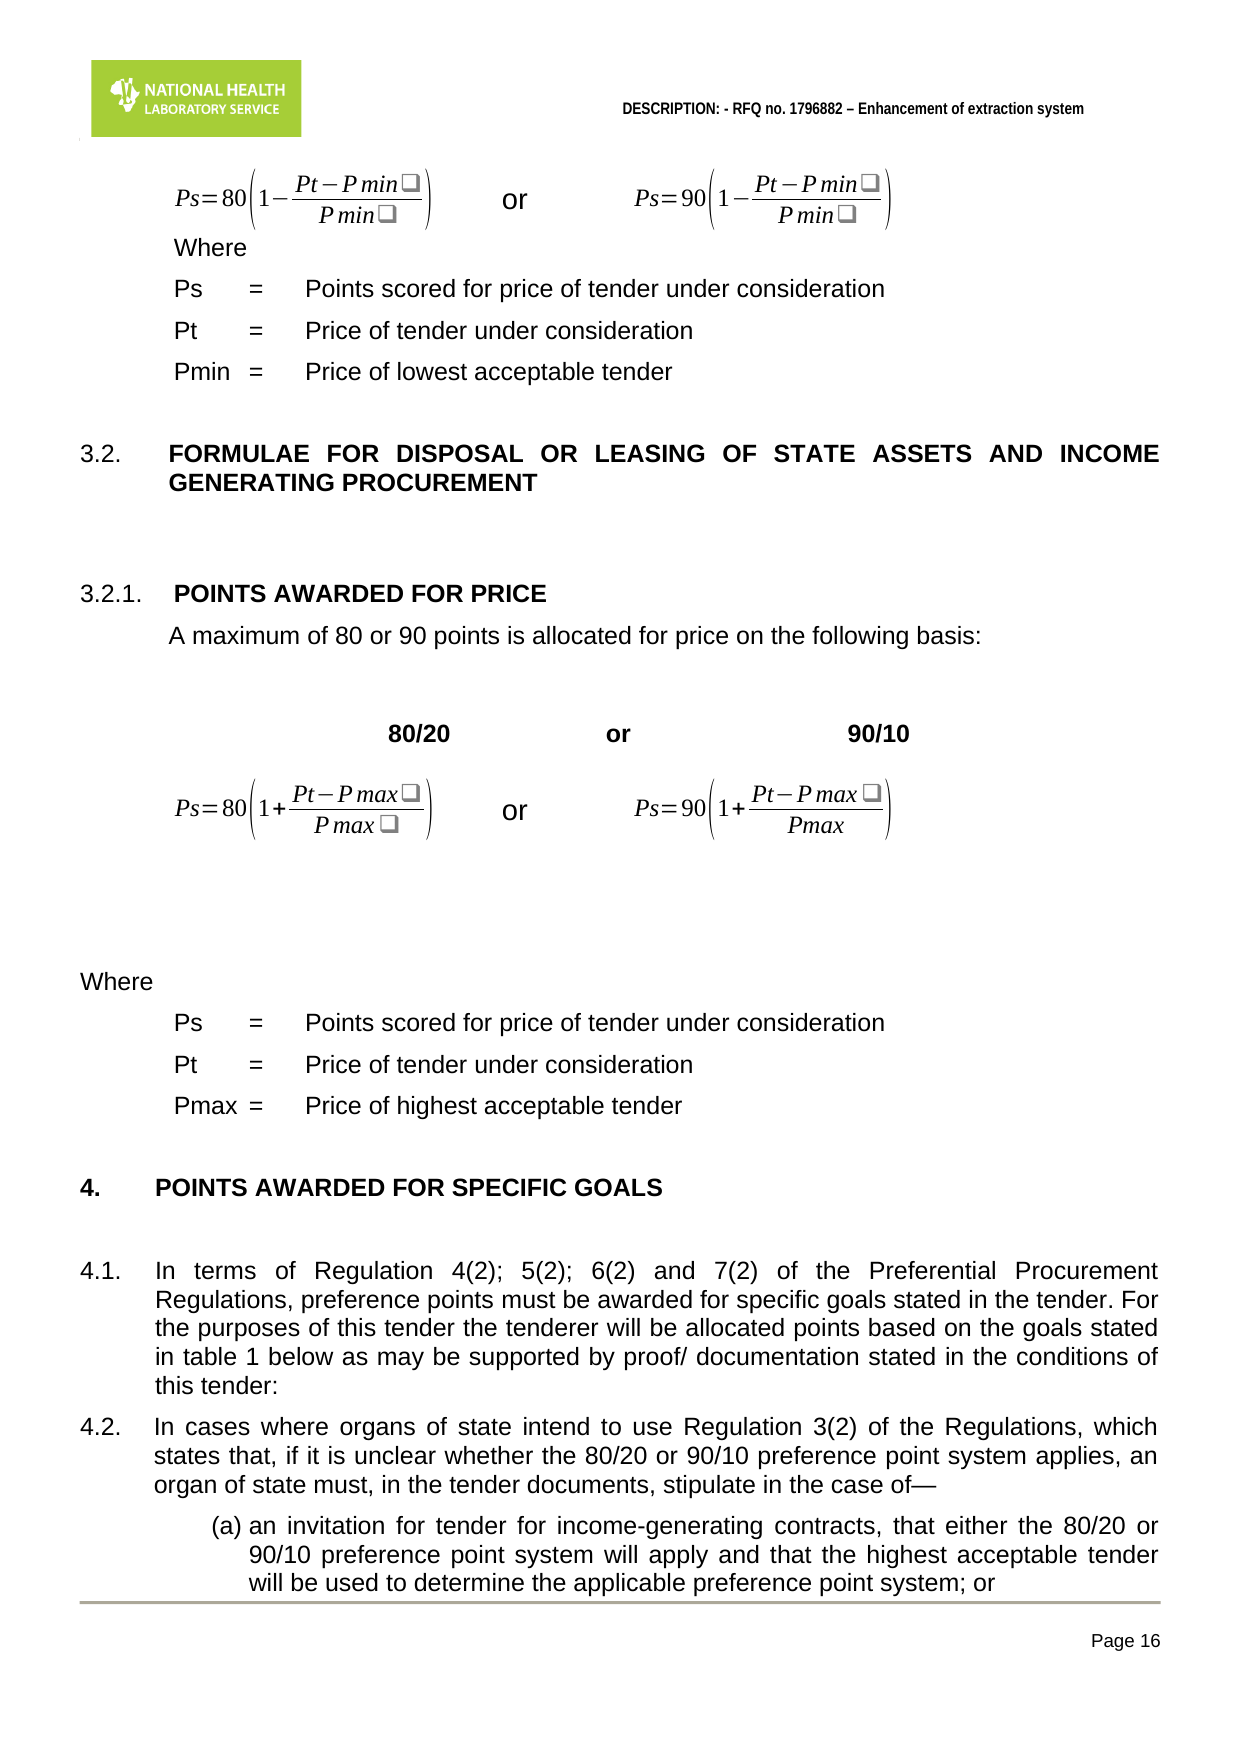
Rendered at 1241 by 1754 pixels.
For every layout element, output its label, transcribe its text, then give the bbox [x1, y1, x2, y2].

text Pmin = Price of lowest acceptable tender [80, 357, 1161, 386]
text Where [80, 233, 1161, 262]
list In terms of Regulation 4(2); 5(2); 6(2) and 7(2) of the Preferential Procurement Regulations, preference points must be awarded for specific goals stated in the tender. For the purposes of this tender the tenderer will be allocated points based on the goals stated in table 1 below as may be supported by proof/ documentation stated in the conditions of this tender: [80, 1256, 1161, 1400]
list POINTS AWARDED FOR PRICE [80, 579, 1161, 608]
picture [91, 60, 302, 137]
text Ps = Points scored for price of tender under consideration [80, 1008, 1161, 1037]
text Where [80, 967, 1161, 996]
list POINTS AWARDED FOR SPECIFIC GOALS [80, 1173, 1161, 1202]
text 80/20 or 90/10 [80, 719, 1161, 748]
list FORMULAE FOR DISPOSAL OR LEASING OF STATE ASSETS AND INCOME GENERATING PROCUREMENT [80, 439, 1161, 497]
text Pt = Price of tender under consideration [80, 1050, 1161, 1078]
text Ps = Points scored for price of tender under consideration [80, 274, 1161, 303]
text or [80, 777, 1161, 843]
text A maximum of 80 or 90 points is allocated for price on the following basis: [168, 621, 1161, 649]
list In cases where organs of state intend to use Regulation 3(2) of the Regulations, which states that, if it is unclear whether the 80/20 or 90/10 preference point system applies, an organ of state must, in the tender documents, stipulate in the case of— [80, 1412, 1161, 1498]
text Pt = Price of tender under consideration [80, 316, 1161, 344]
text or [80, 167, 1161, 233]
list an invitation for tender for income-generating contracts, that either the 80/20 or 90/10 preference point system will apply and that the highest acceptable tender will be used to determine the applicable preference point system; or [211, 1511, 1161, 1597]
text Pmax = Price of highest acceptable tender [80, 1091, 1161, 1120]
